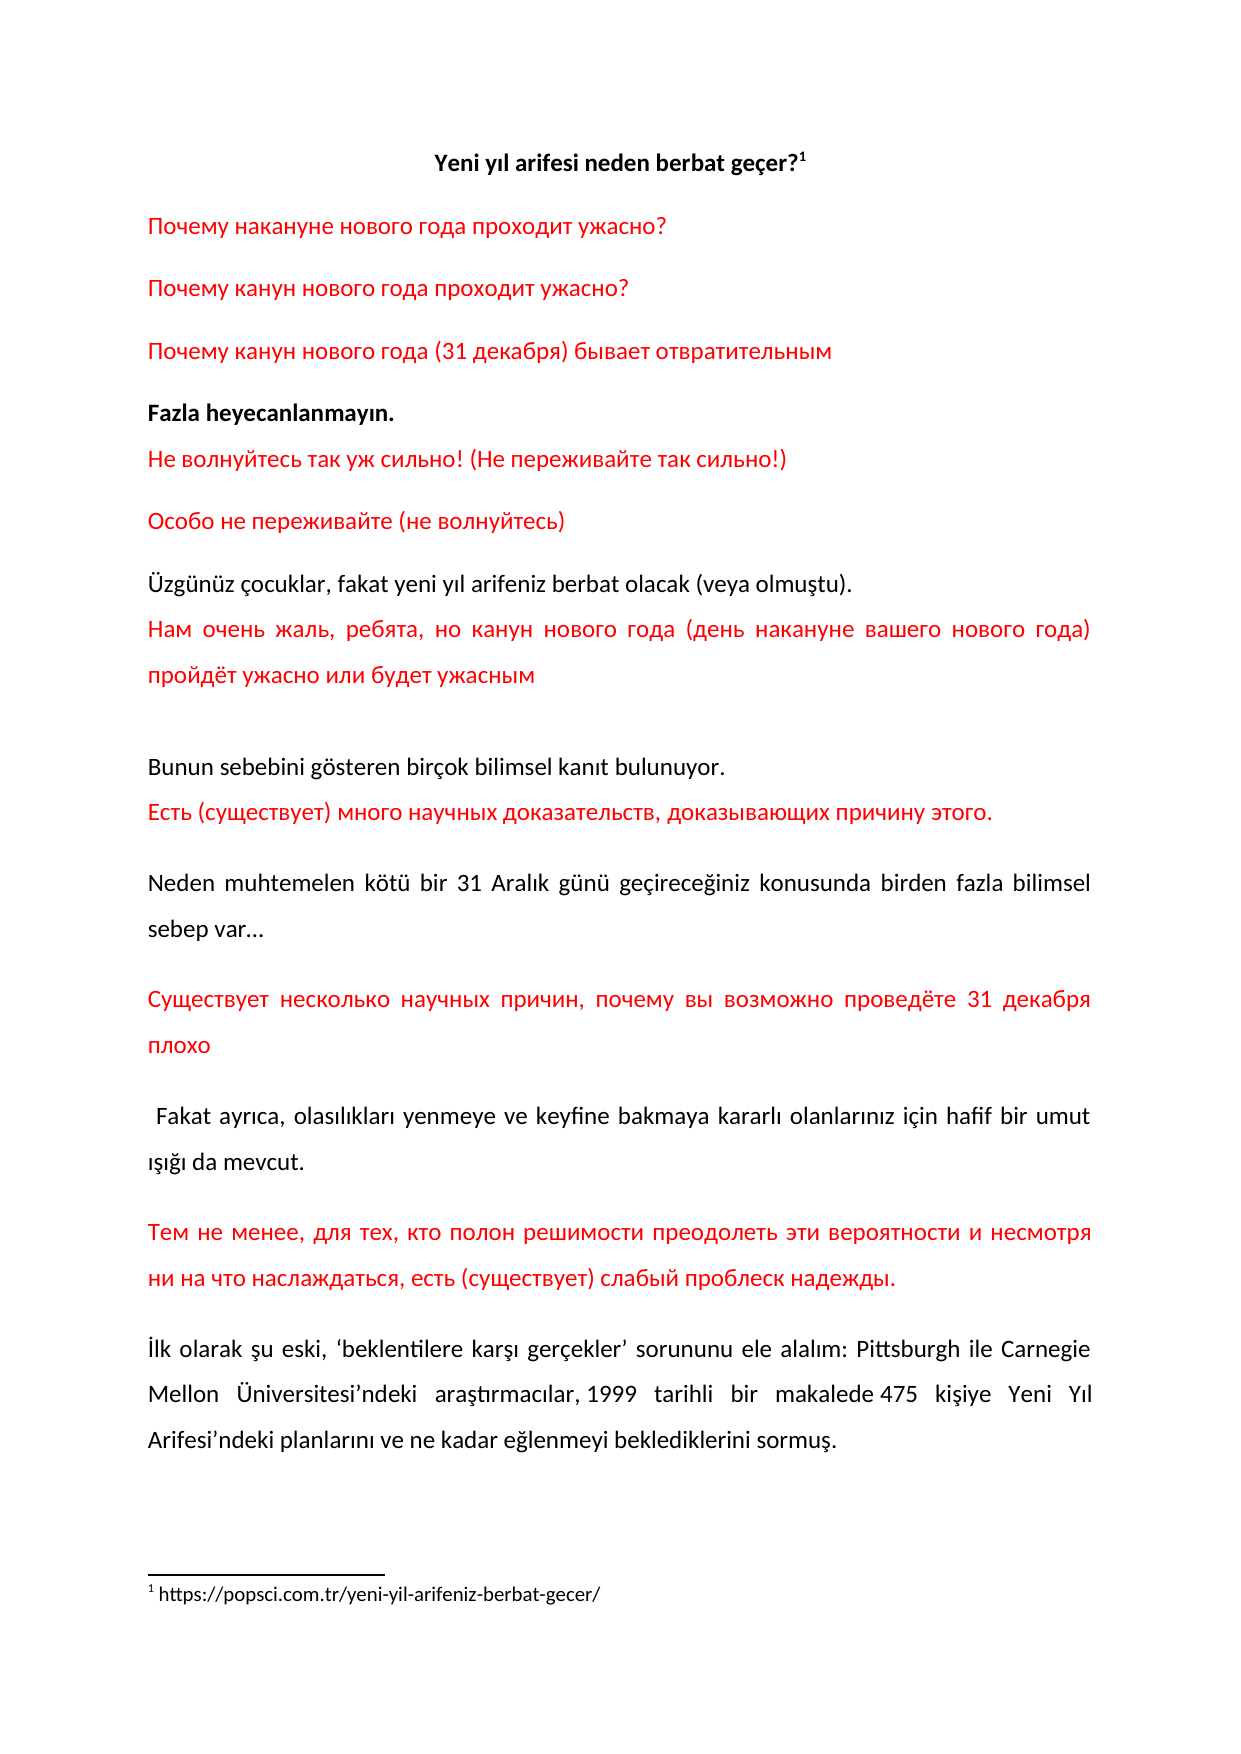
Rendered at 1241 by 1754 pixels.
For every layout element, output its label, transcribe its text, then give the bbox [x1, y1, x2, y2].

text Üzgünüz çocuklar, fakat yeni yıl arifeniz berbat olacak (veya olmuştu). [148, 568, 1093, 598]
text Почему накануне нового года проходит ужасно? [148, 210, 1093, 241]
text Почему канун нового года (31 декабря) бывает отвратительным [148, 335, 1093, 365]
text Fakat ayrıca, olasılıkları yenmeye ve keyfine bakmaya kararlı olanlarınız için hafif bir umut ışığı da mevcut. [148, 1100, 1093, 1176]
text Нам очень жаль, ребята, но канун нового года (день накануне вашего нового года) пройдёт ужасно или будет ужасным [148, 613, 1093, 690]
text Почему канун нового года проходит ужасно? [148, 272, 1093, 303]
text Существует несколько научных причин, почему вы возможно проведёте 31 декабря плохо [148, 983, 1093, 1060]
text Fazla heyecanlanmayın. [148, 397, 1093, 428]
text Не волнуйтесь так уж сильно! (Не переживайте так сильно!) [148, 443, 1093, 473]
text Тем не менее, для тех, кто полон решимости преодолеть эти вероятности и несмотря ни на что наслаждаться, есть (существует) слабый проблеск надежды. [148, 1216, 1093, 1293]
text Особо не переживайте (не волнуйтесь) [148, 505, 1093, 536]
text İlk olarak şu eski, ‘beklentilere karşı gerçekler’ sorununu ele alalım: Pittsburgh ile Carnegie Mellon Üniversitesi’ndeki araştırmacılar, 1999 tarihli bir makalede 475 kişiye Yeni Yıl Arifesi’ndeki planlarını ve ne kadar eğlenmeyi beklediklerini sormuş. [148, 1333, 1093, 1455]
text Есть (существует) много научных доказательств, доказывающих причину этого. [148, 796, 1093, 827]
text Neden muhtemelen kötü bir 31 Aralık günü geçireceğiniz konusunda birden fazla bilimsel sebep var… [148, 867, 1093, 943]
text Bunun sebebini gösteren birçok bilimsel kanıt bulunuyor. [148, 751, 1093, 781]
text Yeni yıl arifesi neden berbat geçer? [148, 148, 1093, 178]
